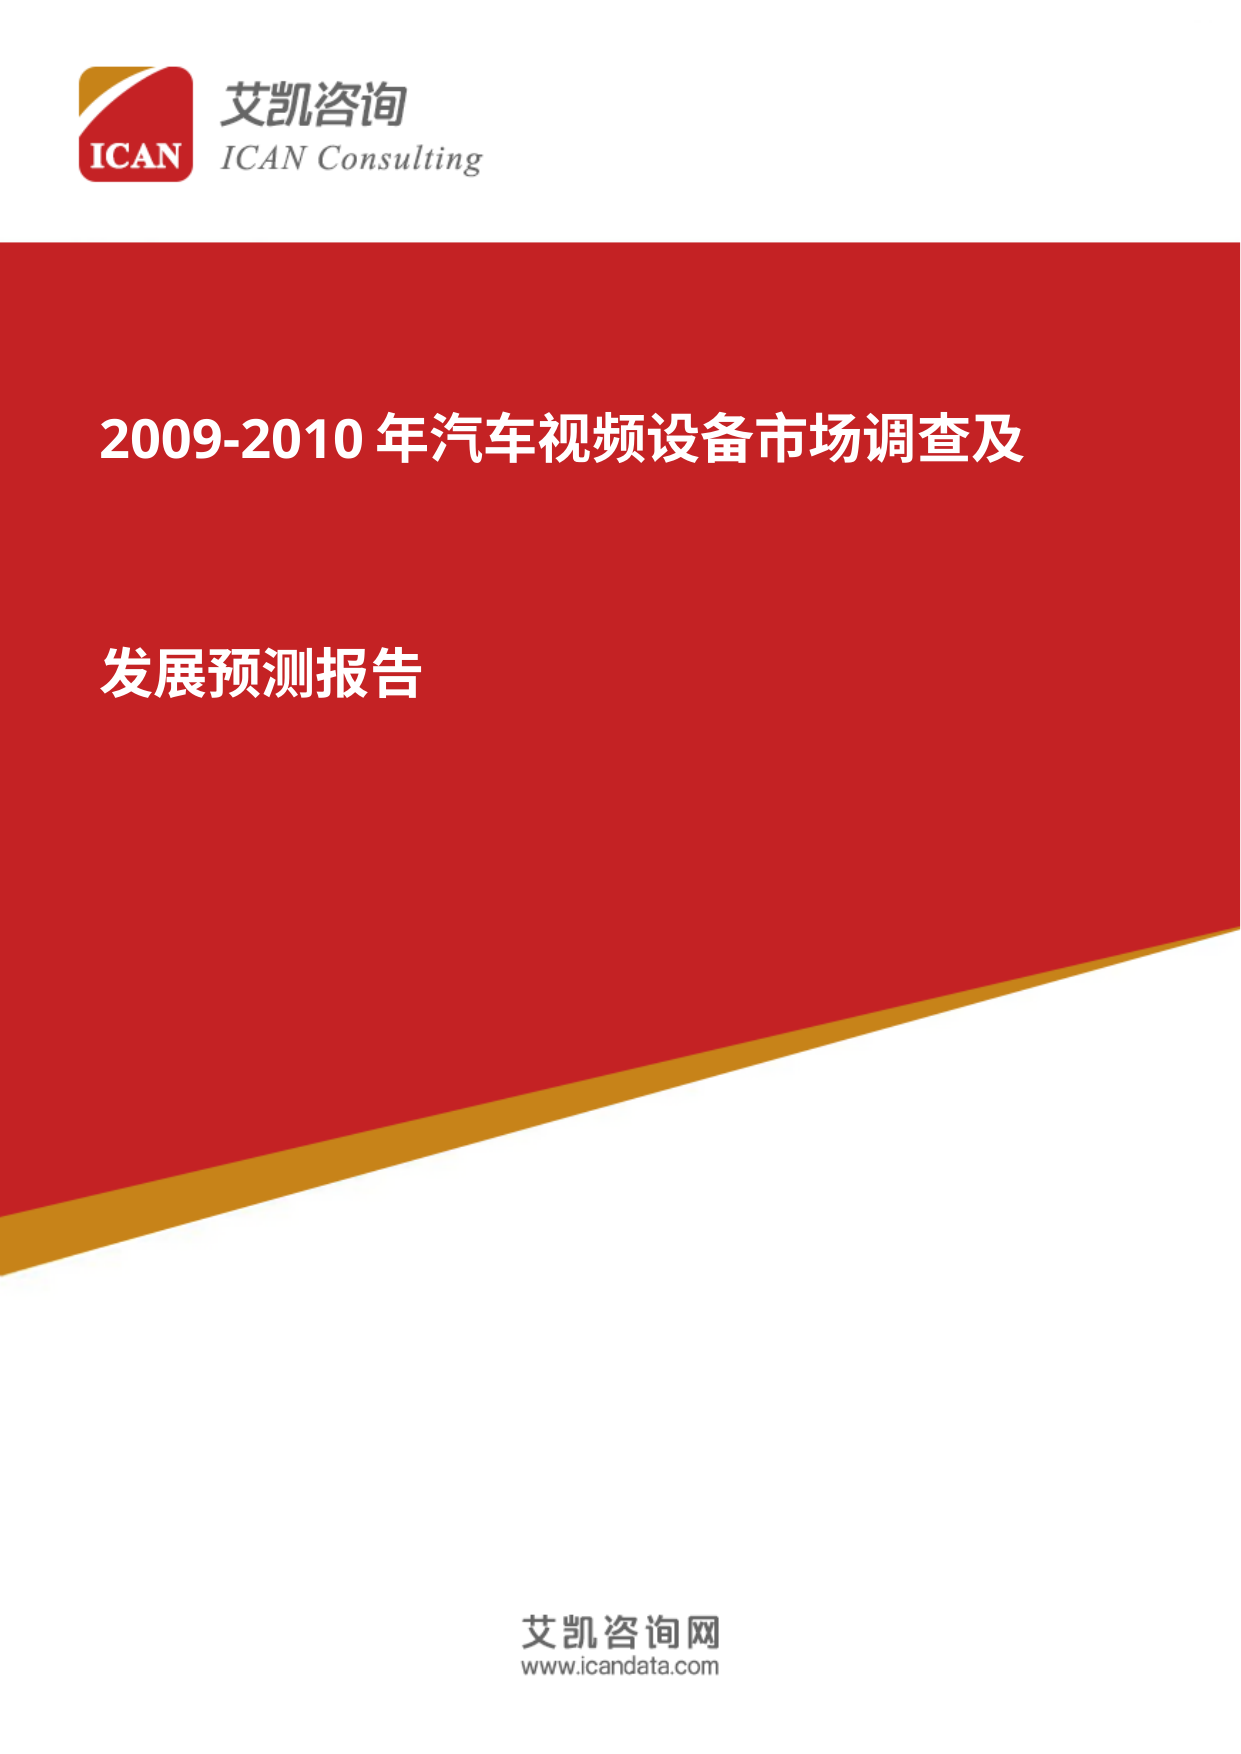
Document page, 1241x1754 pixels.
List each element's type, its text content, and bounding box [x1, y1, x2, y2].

subtitle 2009-2010年汽车视频设备市场调查及发展预测报告 [99, 386, 1053, 718]
picture [0, 5, 1241, 1754]
